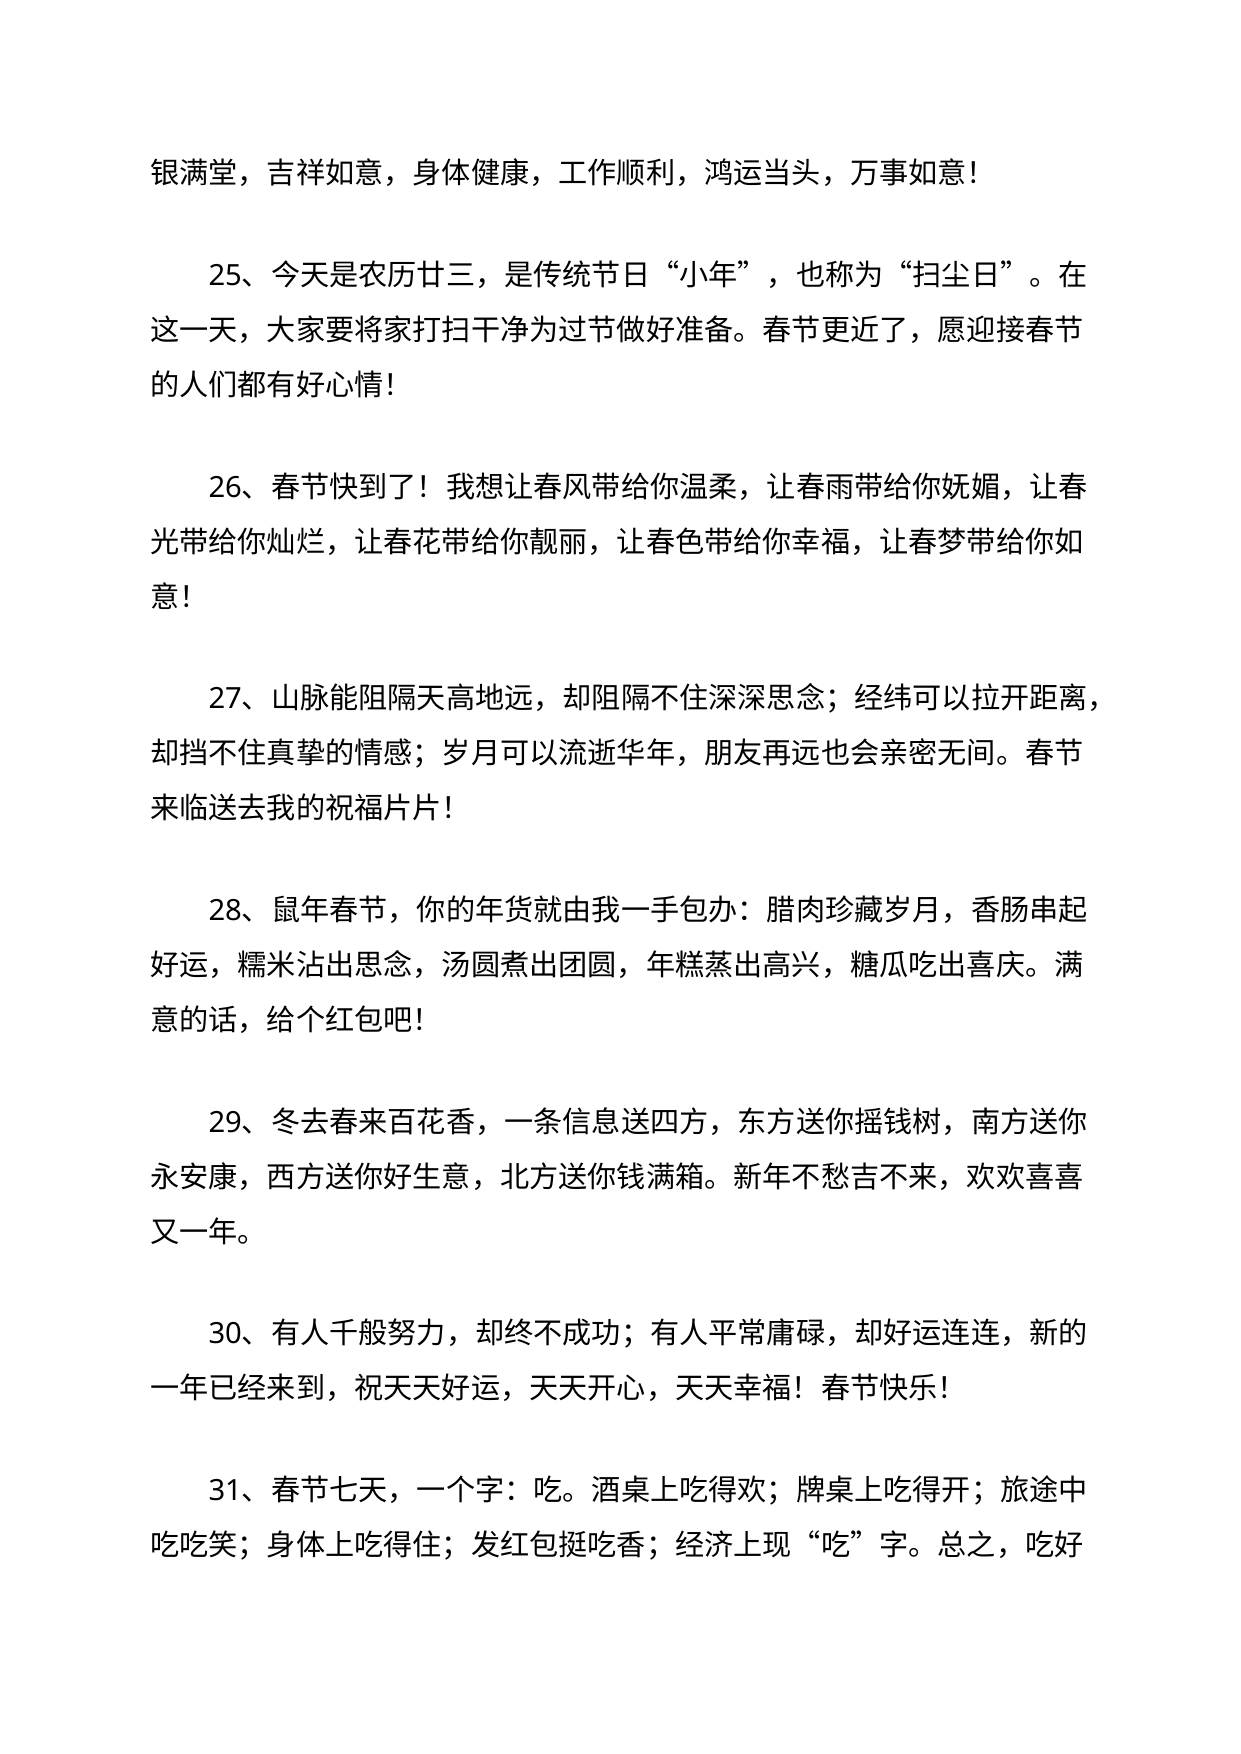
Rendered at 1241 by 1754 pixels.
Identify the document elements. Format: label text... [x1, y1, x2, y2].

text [150, 150, 1090, 192]
text 29、冬去春来百花香，一条信息送四方，东方送你摇钱树，南方送你永安康，西方送你好生意，北方送你钱满箱。新年不愁吉不来，欢欢喜喜又一年。 [150, 1098, 1090, 1251]
text 27、山脉能阻隔天高地远，却阻隔不住深深思念；经纬可以拉开距离，却挡不住真挚的情感；岁月可以流逝华年，朋友再远也会亲密无间。春节来临送去我的祝福片片！ [150, 675, 1090, 827]
text 25、今天是农历廿三，是传统节日“小年”，也称为“扫尘日”。在这一天，大家要将家打扫干净为过节做好准备。春节更近了，愿迎接春节的人们都有好心情！ [150, 252, 1090, 404]
text 28、鼠年春节，你的年货就由我一手包办：腊肉珍藏岁月，香肠串起好运，糯米沾出思念，汤圆煮出团圆，年糕蒸出高兴，糖瓜吃出喜庆。满意的话，给个红包吧！ [150, 887, 1090, 1039]
text 30、有人千般努力，却终不成功；有人平常庸碌，却好运连连，新的一年已经来到，祝天天好运，天天开心，天天幸福！春节快乐！ [150, 1310, 1090, 1407]
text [150, 1467, 1090, 1564]
text 26、春节快到了！我想让春风带给你温柔，让春雨带给你妩媚，让春光带给你灿烂，让春花带给你靓丽，让春色带给你幸福，让春梦带给你如意！ [150, 463, 1090, 616]
